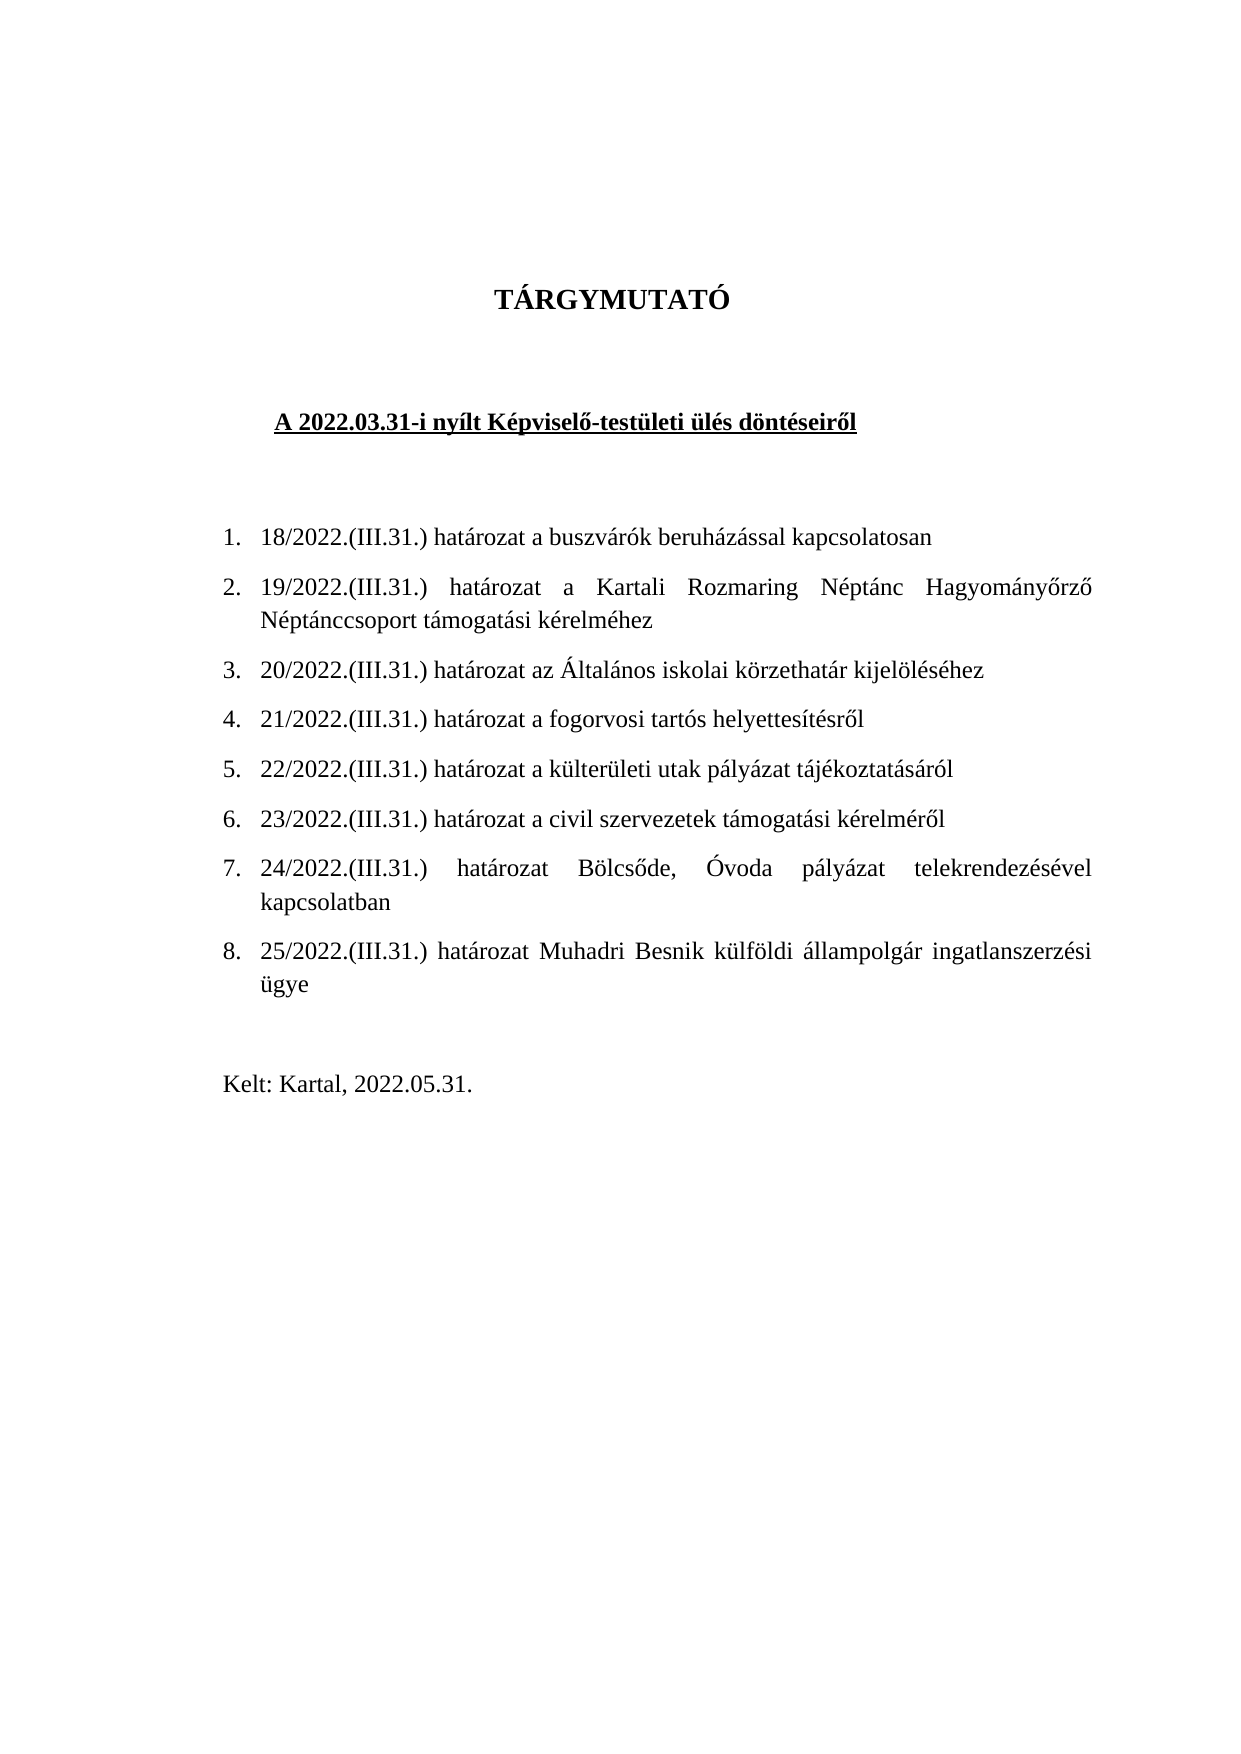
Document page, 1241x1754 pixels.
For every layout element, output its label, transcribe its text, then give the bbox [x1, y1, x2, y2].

list 20/2022.(III.31.) határozat az Általános iskolai körzethatár kijelöléséhez [223, 655, 1093, 683]
list 18/2022.(III.31.) határozat a buszvárók beruházással kapcsolatosan [223, 522, 1093, 551]
text TÁRGYMUTATÓ [241, 282, 983, 315]
list 25/2022.(III.31.) határozat Muhadri Besnik külföldi állampolgár ingatlanszerzési ügye [223, 936, 1093, 998]
list 19/2022.(III.31.) határozat a Kartali Rozmaring Néptánc Hagyományőrző Néptánccsoport támogatási kérelméhez [223, 572, 1093, 634]
list 23/2022.(III.31.) határozat a civil szervezetek támogatási kérelméről [223, 804, 1093, 833]
list 21/2022.(III.31.) határozat a fogorvosi tartós helyettesítésről [223, 704, 1093, 733]
text Kelt: Kartal, 2022.05.31. [223, 1069, 1093, 1097]
list 24/2022.(III.31.) határozat Bölcsőde, Óvoda pályázat telekrendezésével kapcsolatban [223, 853, 1093, 915]
list 22/2022.(III.31.) határozat a külterületi utak pályázat tájékoztatásáról [223, 754, 1093, 783]
text A 2022.03.31-i nyílt Képviselő-testületi ülés döntéseiről [148, 407, 983, 436]
